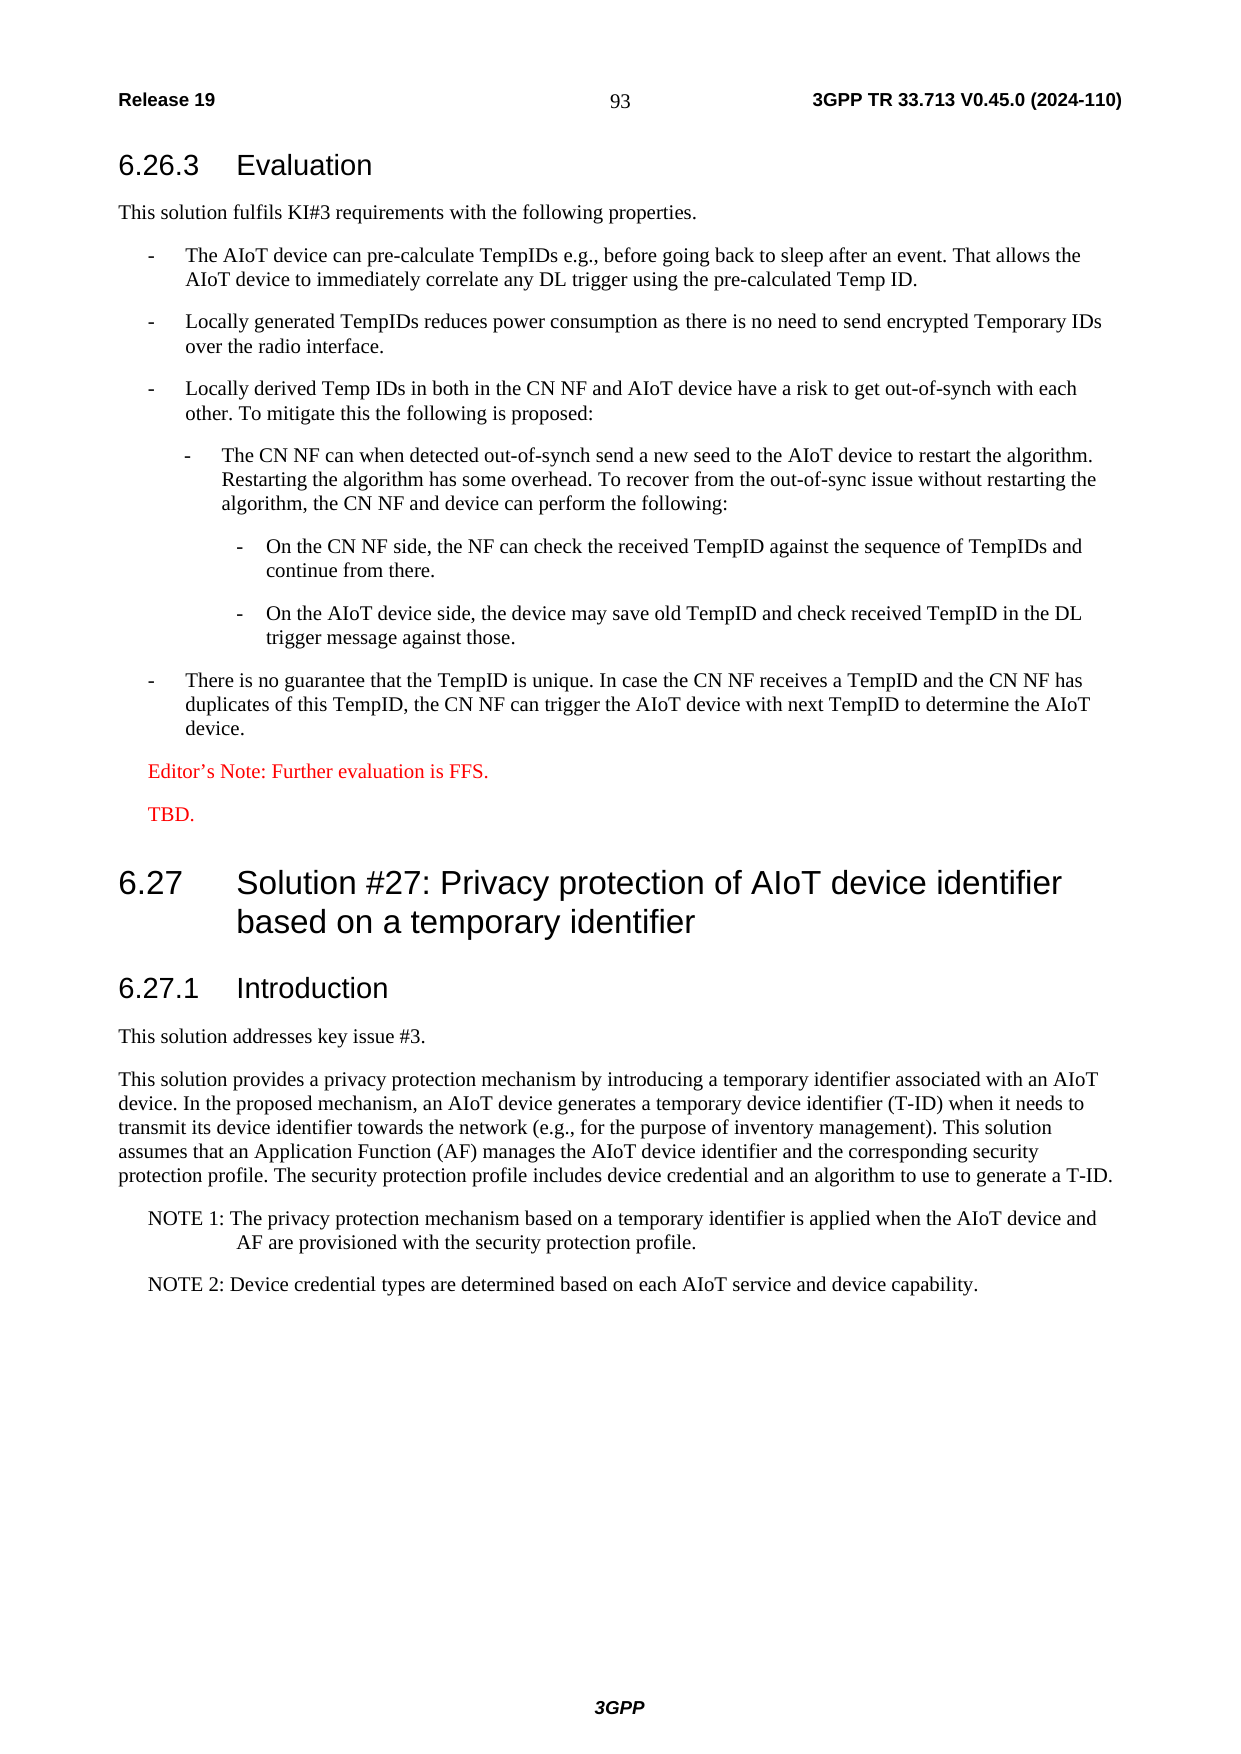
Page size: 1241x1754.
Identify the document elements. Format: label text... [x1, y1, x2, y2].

text NOTE 2: Device credential types are determined based on each AIoT service and device capability. [148, 1272, 1122, 1296]
text This solution provides a privacy protection mechanism by introducing a temporary identifier associated with an AIoT device. In the proposed mechanism, an AIoT device generates a temporary device identifier (T-ID) when it needs to transmit its device identifier towards the network (e.g., for the purpose of inventory management). This solution assumes that an Application Function (AF) manages the AIoT device identifier and the corresponding security protection profile. The security protection profile includes device credential and an algorithm to use to generate a T-ID. [118, 1066, 1122, 1187]
subtitle 6.27.1 Introduction [118, 971, 1122, 1005]
text This solution addresses key issue #3. [118, 1024, 1122, 1048]
subtitle 6.27 Solution #27: Privacy protection of AIoT device identifier based on a temporary identifier [118, 863, 1122, 940]
text NOTE 1: The privacy protection mechanism based on a temporary identifier is applied when the AIoT device and AF are provisioned with the security protection profile. [148, 1206, 1122, 1254]
subtitle 6.26.3 Evaluation [118, 147, 1122, 181]
